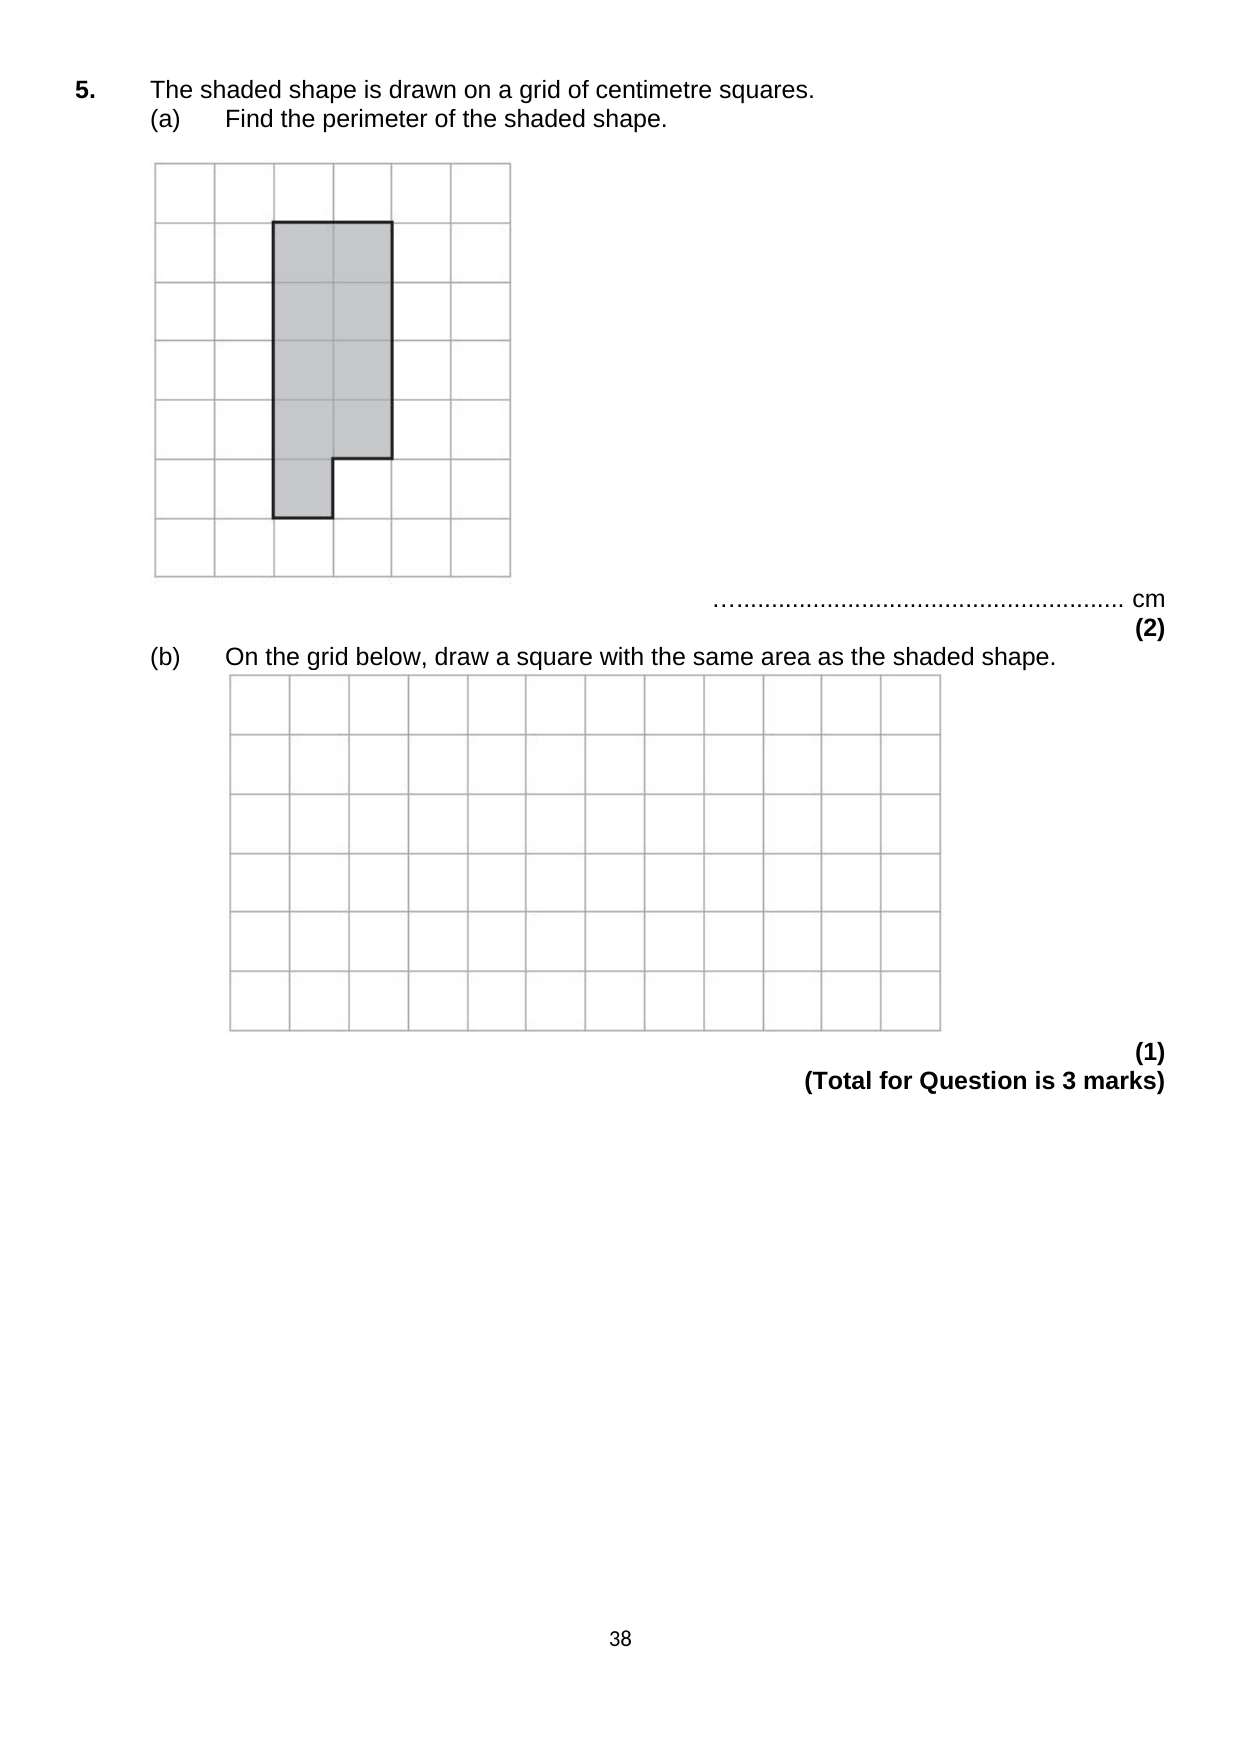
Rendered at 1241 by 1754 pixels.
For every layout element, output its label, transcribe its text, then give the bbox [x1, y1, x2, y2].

picture [225, 670, 946, 1038]
picture [150, 160, 516, 584]
text (Total for Question is 3 marks) [75, 1066, 1165, 1095]
text (a) Find the perimeter of the shaded shape. [75, 104, 1165, 161]
text (1) [75, 1037, 1165, 1066]
text (2) [75, 613, 1165, 641]
text 5. The shaded shape is drawn on a grid of centimetre squares. [75, 75, 1165, 104]
text (b) On the grid below, draw a square with the same area as the shaded shape. [75, 641, 1165, 670]
text …........................................................ cm [75, 584, 1165, 613]
